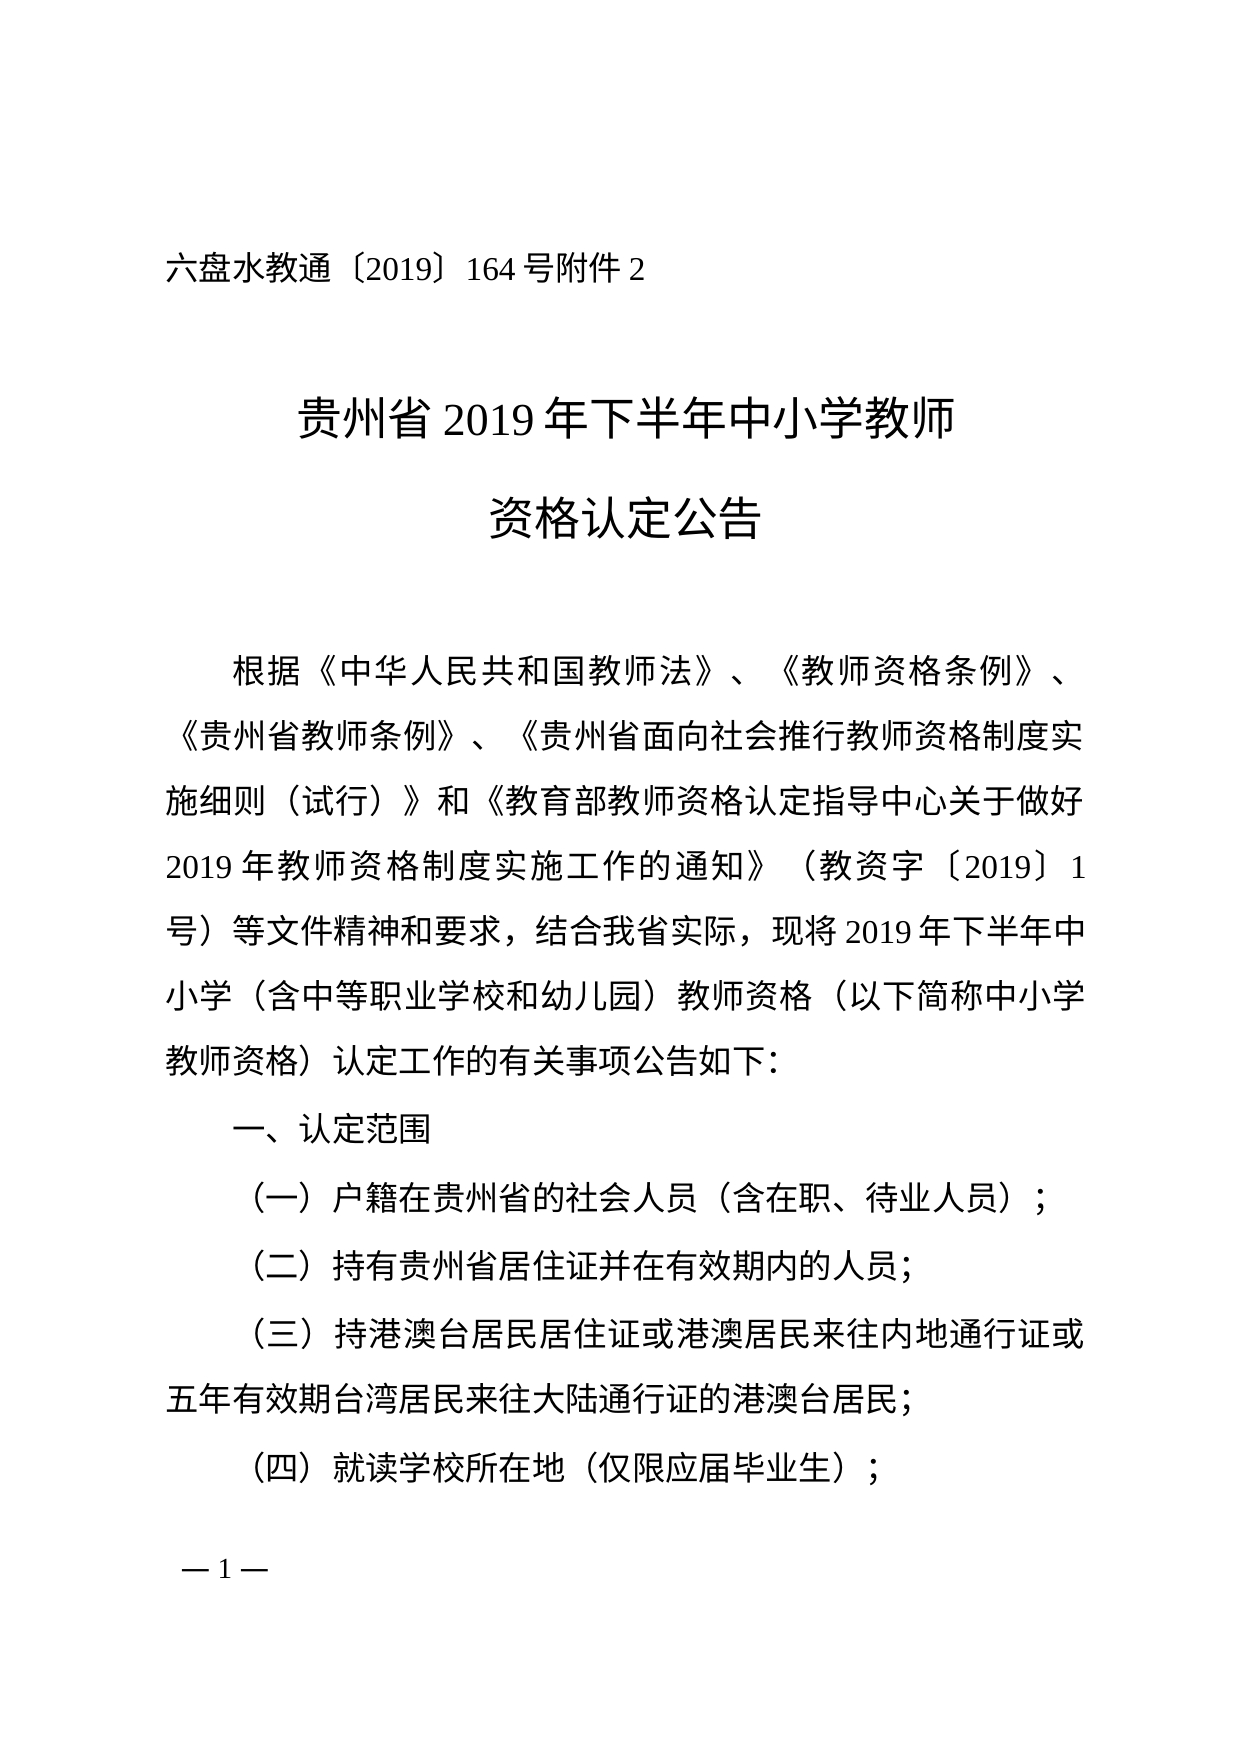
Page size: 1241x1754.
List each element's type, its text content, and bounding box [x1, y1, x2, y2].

text （一）户籍在贵州省的社会人员（含在职、待业人员）； [165, 1163, 1087, 1228]
text 一、认定范围 [165, 1094, 1087, 1159]
text 资格认定公告 [165, 467, 1087, 564]
text 六盘水教通〔2019〕164号附件2 [165, 233, 1087, 298]
text （二）持有贵州省居住证并在有效期内的人员； [165, 1231, 1087, 1296]
text （三）持港澳台居民居住证或港澳居民来往内地通行证或五年有效期台湾居民来往大陆通行证的港澳台居民； [165, 1299, 1087, 1429]
text （四）就读学校所在地（仅限应届毕业生）； [165, 1433, 1087, 1498]
text 贵州省2019年下半年中小学教师 [165, 366, 1087, 464]
text 根据《中华人民共和国教师法》、《教师资格条例》、《贵州省教师条例》、《贵州省面向社会推行教师资格制度实施细则（试行）》和《教育部教师资格认定指导中心关于做好2019年教师资格制度实施工作的通知》（教资字〔2019〕1号）等文件精神和要求，结合我省实际，现将2019年下半年中小学（含中等职业学校和幼儿园）教师资格（以下简称中小学教师资格）认定工作的有关事项公告如下： [165, 636, 1087, 1091]
